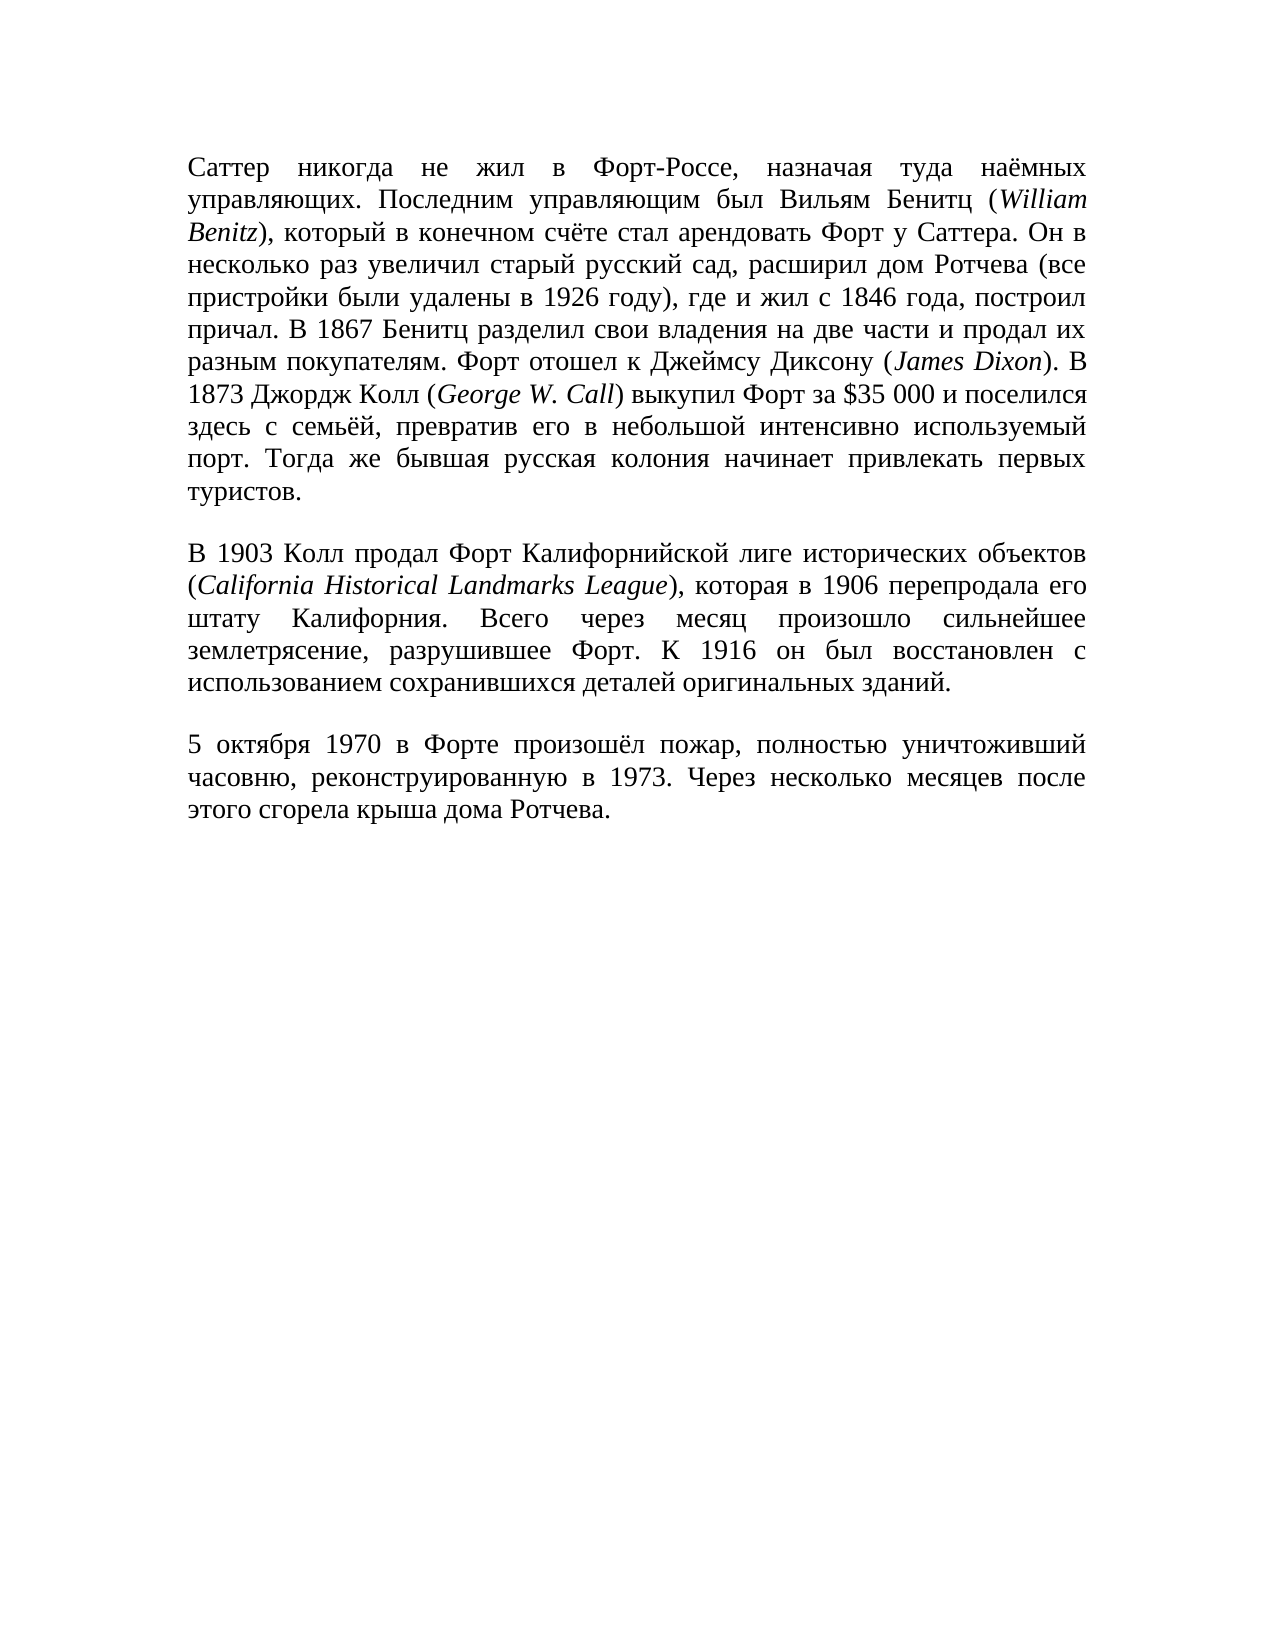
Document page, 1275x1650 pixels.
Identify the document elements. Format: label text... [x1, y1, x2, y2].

text Саттер никогда не жил в Форт-Россе, назначая туда наёмных управляющих. Последним управляющим был Вильям Бенитц (William Benitz), который в конечном счёте стал арендовать Форт у Саттера. Он в несколько раз увеличил старый русский сад, расширил дом Ротчева (все пристройки были удалены в 1926 году), где и жил с 1846 года, построил причал. В 1867 Бенитц разделил свои владения на две части и продал их разным покупателям. Форт отошел к Джеймсу Диксону (James Dixon). В 1873 Джордж Колл (George W. Call) выкупил Форт за $35 000 и поселился здесь с семьёй, превратив его в небольшой интенсивно используемый порт. Тогда же бывшая русская колония начинает привлекать первых туристов. [187, 150, 1087, 506]
text В 1903 Колл продал Форт Калифорнийской лиге исторических объектов (California Historical Landmarks League), которая в 1906 перепродала его штату Калифорния. Всего через месяц произошло сильнейшее землетрясение, разрушившее Форт. К 1916 он был восстановлен с использованием сохранившихся деталей оригинальных зданий. [187, 536, 1087, 698]
text 5 октября 1970 в Форте произошёл пожар, полностью уничтоживший часовню, реконструированную в 1973. Через несколько месяцев после этого сгорела крыша дома Ротчева. [187, 727, 1087, 824]
